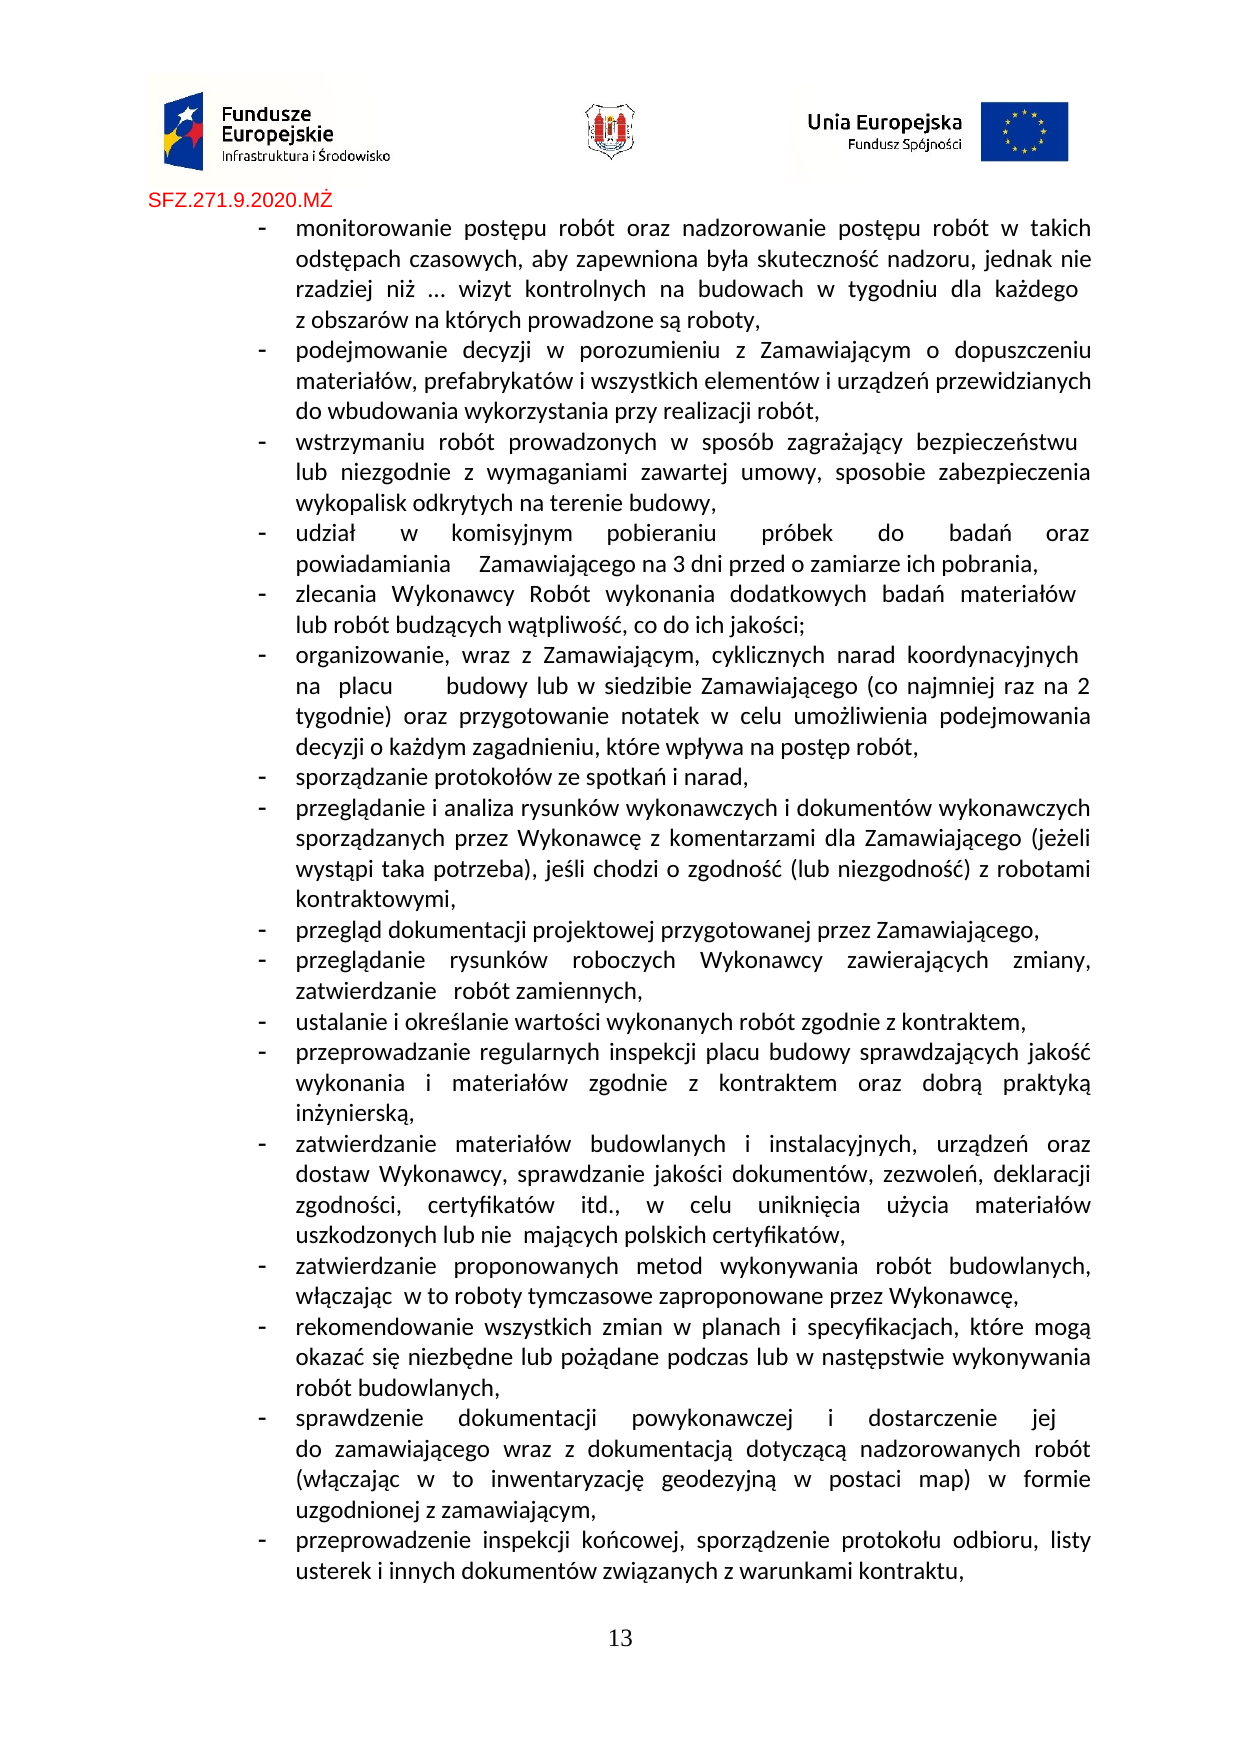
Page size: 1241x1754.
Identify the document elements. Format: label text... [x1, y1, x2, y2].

list wstrzymaniu robót prowadzonych w sposób zagrażający bezpieczeństwu lub niezgodnie z wymaganiami zawartej umowy, sposobie zabezpieczenia wykopalisk odkrytych na terenie budowy, [258, 426, 1092, 517]
list zatwierdzanie materiałów budowlanych i instalacyjnych, urządzeń oraz dostaw Wykonawcy, sprawdzanie jakości dokumentów, zezwoleń, deklaracji zgodności, certyfikatów itd., w celu uniknięcia użycia materiałów uszkodzonych lub nie mających polskich certyfikatów, [258, 1128, 1092, 1250]
list udział w komisyjnym pobieraniu próbek do badań oraz powiadamiania Zamawiającego na 3 dni przed o zamiarze ich pobrania, [258, 517, 1092, 578]
list sprawdzenie dokumentacji powykonawczej i dostarczenie jej do zamawiającego wraz z dokumentacją dotyczącą nadzorowanych robót (włączając w to inwentaryzację geodezyjną w postaci map) w formie uzgodnionej z zamawiającym, [258, 1402, 1092, 1524]
list zlecania Wykonawcy Robót wykonania dodatkowych badań materiałów lub robót budzących wątpliwość, co do ich jakości; [258, 578, 1092, 639]
list przeprowadzanie regularnych inspekcji placu budowy sprawdzających jakość wykonania i materiałów zgodnie z kontraktem oraz dobrą praktyką inżynierską, [258, 1036, 1092, 1128]
list ustalanie i określanie wartości wykonanych robót zgodnie z kontraktem, [258, 1006, 1092, 1036]
list rekomendowanie wszystkich zmian w planach i specyfikacjach, które mogą okazać się niezbędne lub pożądane podczas lub w następstwie wykonywania robót budowlanych, [258, 1311, 1092, 1402]
list przeglądanie i analiza rysunków wykonawczych i dokumentów wykonawczych sporządzanych przez Wykonawcę z komentarzami dla Zamawiającego (jeżeli wystąpi taka potrzeba), jeśli chodzi o zgodność (lub niezgodność) z robotami kontraktowymi, [258, 792, 1092, 914]
list zatwierdzanie proponowanych metod wykonywania robót budowlanych, włączając w to roboty tymczasowe zaproponowane przez Wykonawcę, [258, 1250, 1092, 1311]
list przeprowadzenie inspekcji końcowej, sporządzenie protokołu odbioru, listy usterek i innych dokumentów związanych z warunkami kontraktu, [258, 1524, 1092, 1586]
list organizowanie, wraz z Zamawiającym, cyklicznych narad koordynacyjnych na placu budowy lub w siedzibie Zamawiającego (co najmniej raz na 2 tygodnie) oraz przygotowanie notatek w celu umożliwienia podejmowania decyzji o każdym zagadnieniu, które wpływa na postęp robót, [258, 639, 1092, 762]
list przeglądanie rysunków roboczych Wykonawcy zawierających zmiany, zatwierdzanie robót zamiennych, [258, 945, 1092, 1006]
list podejmowanie decyzji w porozumieniu z Zamawiającym o dopuszczeniu materiałów, prefabrykatów i wszystkich elementów i urządzeń przewidzianych do wbudowania wykorzystania przy realizacji robót, [258, 334, 1093, 426]
list sporządzanie protokołów ze spotkań i narad, [258, 762, 1092, 792]
list monitorowanie postępu robót oraz nadzorowanie postępu robót w takich odstępach czasowych, aby zapewniona była skuteczność nadzoru, jednak nie rzadziej niż … wizyt kontrolnych na budowach w tygodniu dla każdego z obszarów na których prowadzone są roboty, [258, 212, 1093, 334]
picture [147, 73, 1093, 189]
list przegląd dokumentacji projektowej przygotowanej przez Zamawiającego, [258, 914, 1092, 945]
